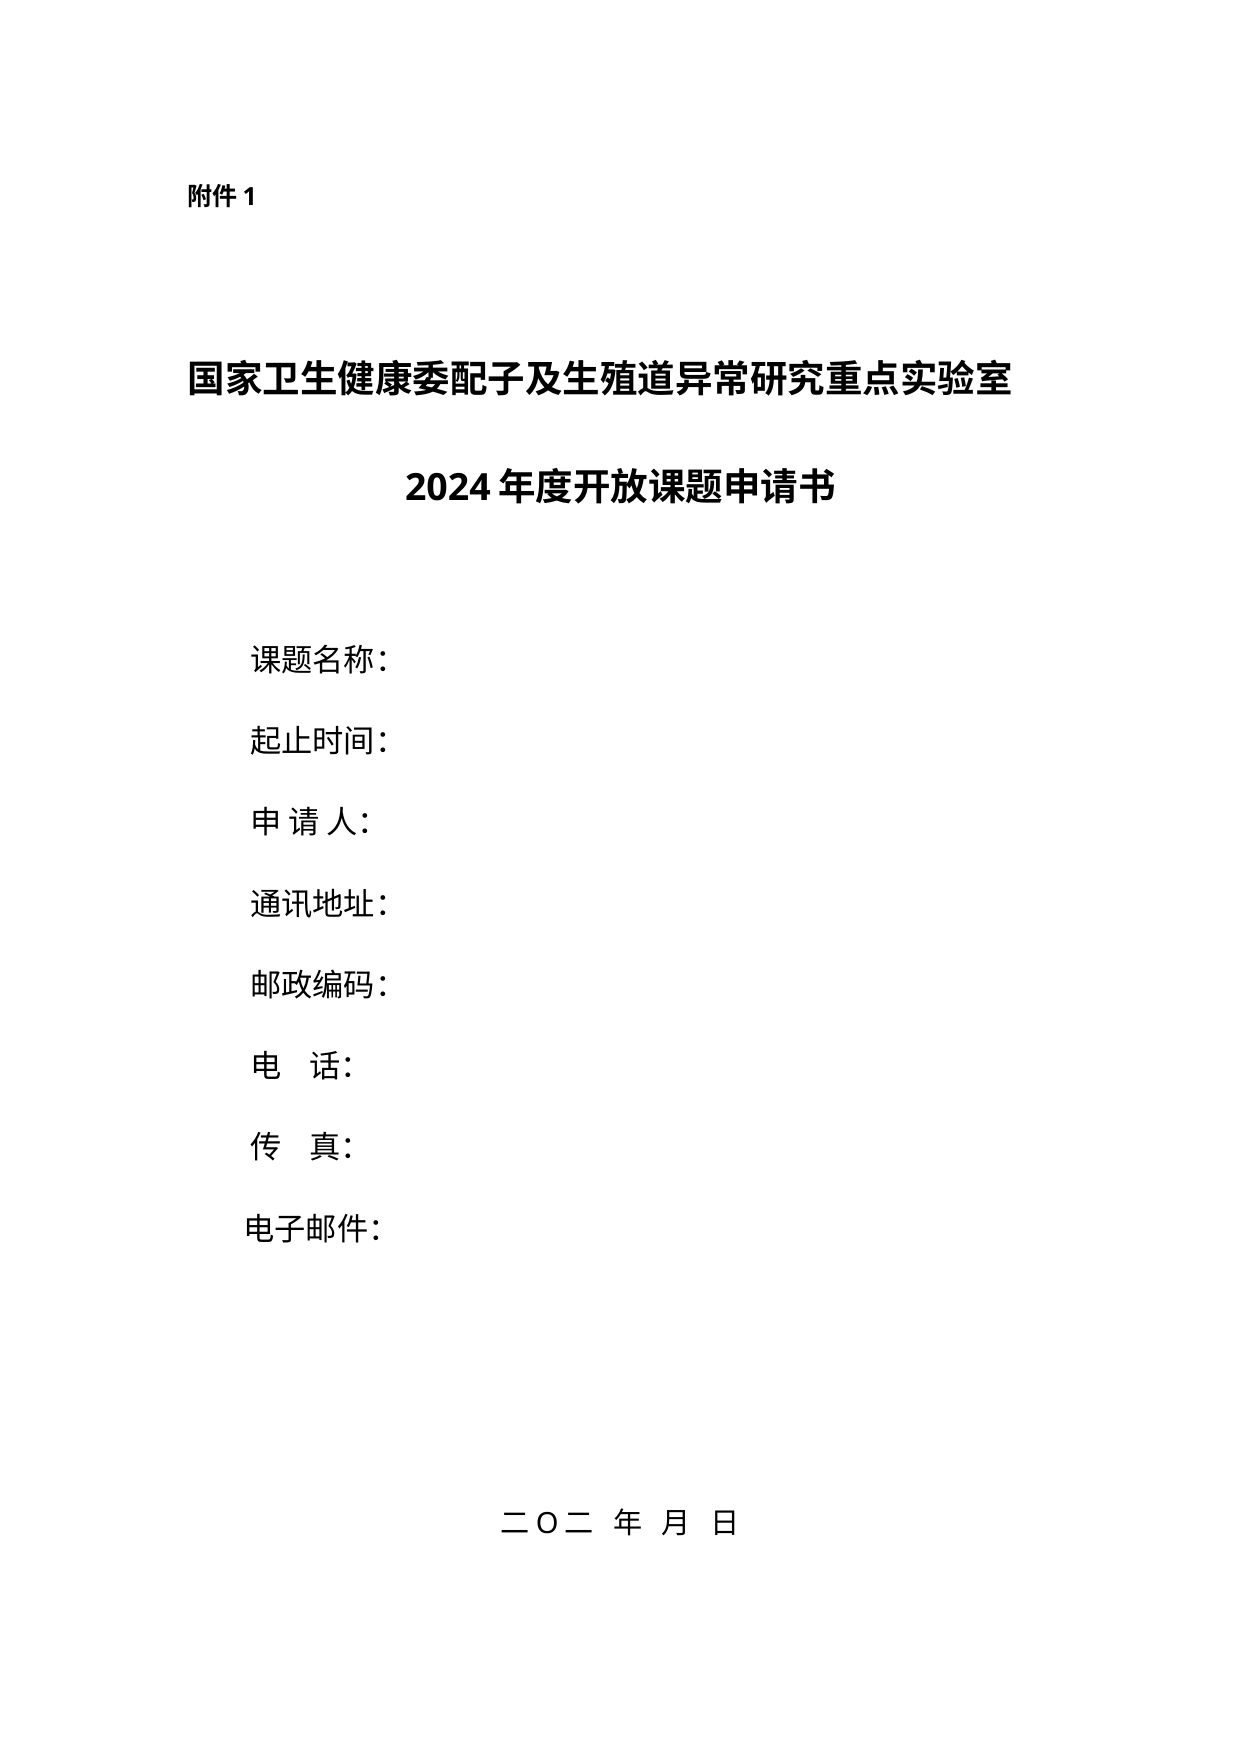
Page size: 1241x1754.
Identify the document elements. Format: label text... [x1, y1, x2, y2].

text 电 话： [187, 1031, 1053, 1096]
text 二O二 年 月 日 [187, 1488, 1053, 1553]
text 国家卫生健康委配子及生殖道异常研究重点实验室 [187, 343, 1053, 408]
text 邮政编码： [187, 950, 1053, 1015]
text 传 真： [187, 1113, 1053, 1178]
text 电子邮件： [243, 1194, 1053, 1259]
text 起止时间： [187, 706, 1053, 771]
text 2024年度开放课题申请书 [187, 452, 1053, 517]
text 课题名称： [187, 625, 1053, 690]
text 申 请 人： [187, 788, 1053, 853]
text 通讯地址： [187, 869, 1053, 934]
text 附件1 [187, 162, 1053, 227]
